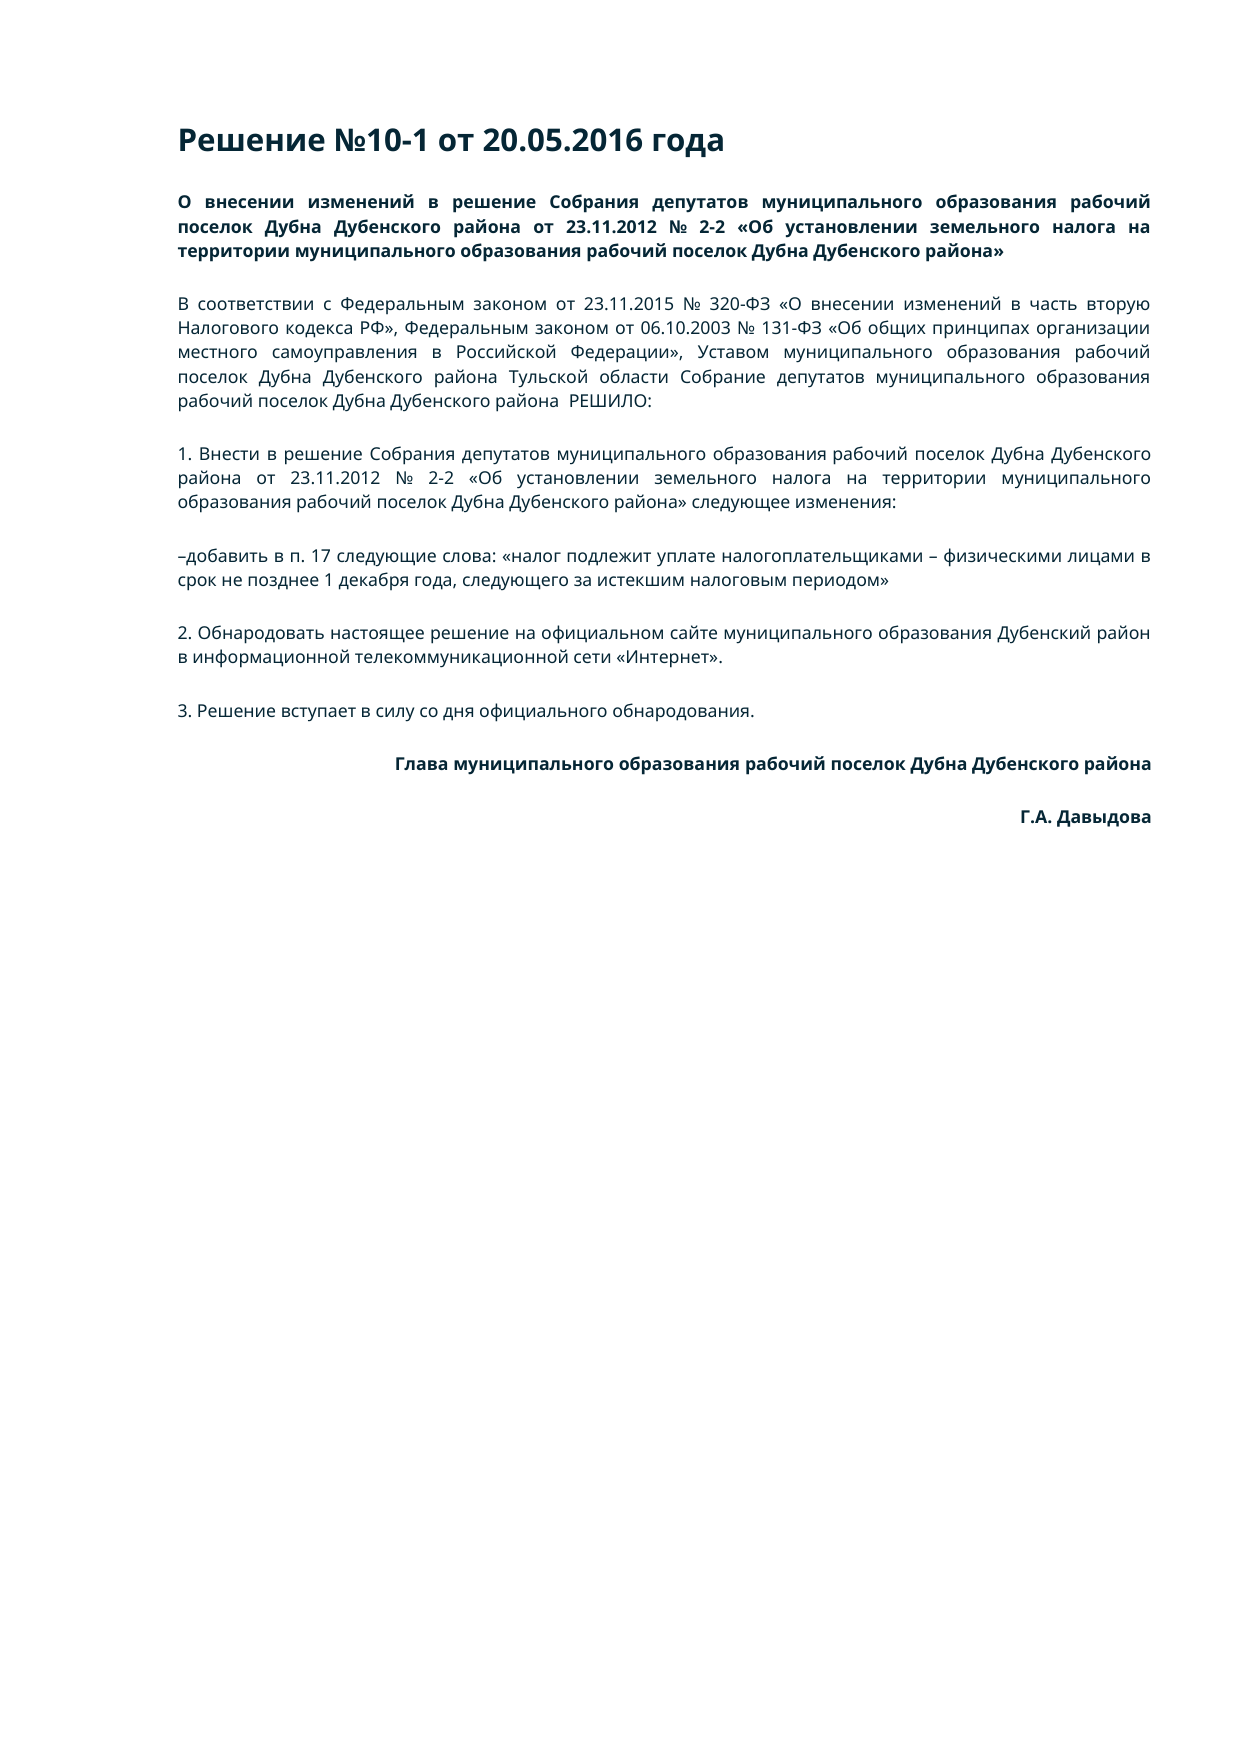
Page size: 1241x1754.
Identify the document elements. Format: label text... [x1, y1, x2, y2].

text 2. Обнародовать настоящее решение на официальном сайте муниципального образования Дубенский район в информационной телекоммуникационной сети «Интернет». [177, 621, 1152, 669]
text Решение №10-1 от 20.05.2016 года [177, 118, 1152, 161]
text Г.А. Давыдова [177, 805, 1152, 829]
text О внесении изменений в решение Собрания депутатов муниципального образования рабочий поселок Дубна Дубенского района от 23.11.2012 № 2-2 «Об установлении земельного налога на территории муниципального образования рабочий поселок Дубна Дубенского района» [177, 190, 1152, 262]
text –добавить в п. 17 следующие слова: «налог подлежит уплате налогоплательщиками – физическими лицами в срок не позднее 1 декабря года, следующего за истекшим налоговым периодом» [177, 543, 1152, 592]
text 3. Решение вступает в силу со дня официального обнародования. [177, 698, 1152, 722]
text Глава муниципального образования рабочий поселок Дубна Дубенского района [177, 752, 1152, 776]
text В соответствии с Федеральным законом от 23.11.2015 № 320-ФЗ «О внесении изменений в часть вторую Налогового кодекса РФ», Федеральным законом от 06.10.2003 № 131-ФЗ «Об общих принципах организации местного самоуправления в Российской Федерации», Уставом муниципального образования рабочий поселок Дубна Дубенского района Тульской области Собрание депутатов муниципального образования рабочий поселок Дубна Дубенского района РЕШИЛО: [177, 292, 1152, 412]
text 1. Внести в решение Собрания депутатов муниципального образования рабочий поселок Дубна Дубенского района от 23.11.2012 № 2-2 «Об установлении земельного налога на территории муниципального образования рабочий поселок Дубна Дубенского района» следующее изменения: [177, 442, 1152, 514]
